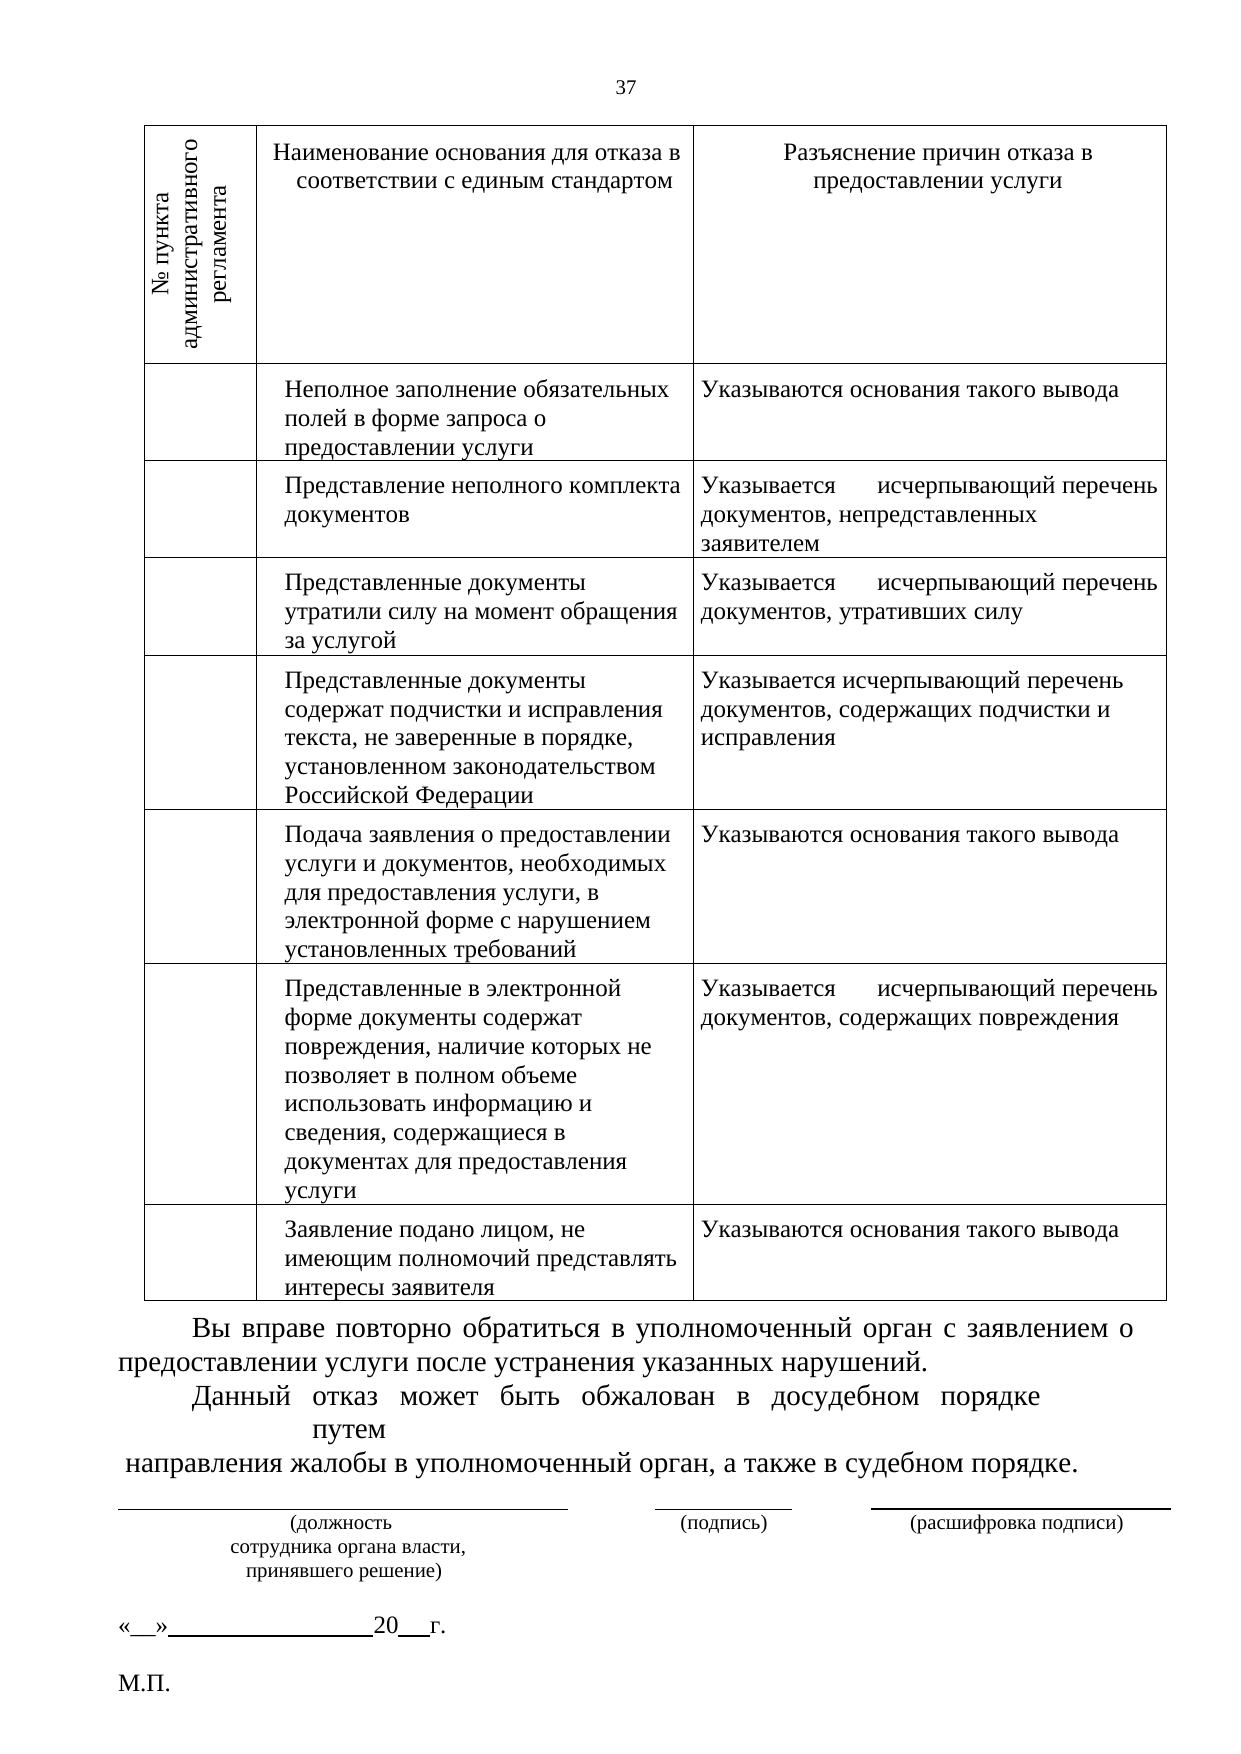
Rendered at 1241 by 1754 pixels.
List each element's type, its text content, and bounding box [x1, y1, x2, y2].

table_cell Указываются основания такого вывода [694, 810, 1166, 963]
table_cell Наименование основания для отказа в соответствии с единым стандартом [257, 126, 693, 363]
table_cell Представленные документы содержат подчистки и исправления текста, не заверенные в порядке, установленном законодательством Российской Федерации [257, 656, 693, 809]
table_cell Неполное заполнение обязательных полей в форме запроса о предоставлении услуги [257, 364, 693, 460]
table_cell Подача заявления о предоставлении услуги и документов, необходимых для предоставления услуги, в электронной форме с нарушением установленных требований [257, 810, 693, 963]
table_cell Указывается исчерпывающий перечень документов, содержащих подчистки и исправления [694, 656, 1166, 809]
text принявшего решение) [100, 1558, 1151, 1582]
table_cell Указываются основания такого вывода [694, 364, 1166, 460]
text Вы вправе повторно обратиться в уполномоченный орган с заявлением о предоставлении услуги после устранения указанных нарушений. [118, 1311, 1151, 1378]
table_cell Указывается исчерпывающий перечень документов, утративших силу [694, 558, 1166, 654]
table_cell Заявление подано лицом, не имеющим полномочий представлять интересы заявителя [257, 1205, 693, 1300]
table_cell Разъяснение причин отказа в предоставлении услуги [694, 126, 1166, 363]
text сотрудника органа власти, [100, 1534, 1151, 1558]
table_cell [145, 461, 256, 557]
table_cell Представленные документы утратили силу на момент обращения за услугой [257, 558, 693, 654]
text Данный отказ может быть обжалован в досудебном порядке путем [118, 1378, 1095, 1445]
text направления жалобы в уполномоченный орган, а также в судебном порядке. [118, 1445, 1151, 1478]
table_cell [145, 364, 256, 460]
table_cell Представление неполного комплекта документов [257, 461, 693, 557]
table_cell Представленные в электронной форме документы содержат повреждения, наличие которых не позволяет в полном объеме использовать информацию и сведения, содержащиеся в документах для предоставления услуги [257, 964, 693, 1203]
table_cell [145, 1205, 256, 1300]
table_cell Указывается исчерпывающий перечень документов, непредставленных заявителем [694, 461, 1166, 557]
text М.П. [118, 1668, 1151, 1696]
table_cell [145, 656, 256, 809]
table_cell Указывается исчерпывающий перечень документов, содержащих повреждения [694, 964, 1166, 1203]
table_cell [145, 964, 256, 1203]
table_cell Указываются основания такого вывода [694, 1205, 1166, 1300]
text «__» 20 г. [118, 1610, 1151, 1639]
table_cell [145, 810, 256, 963]
text (должность (подпись) (расшифровка подписи) [118, 1504, 1240, 1534]
table_cell [145, 558, 256, 654]
table_cell № пункта административного регламента [145, 126, 256, 363]
